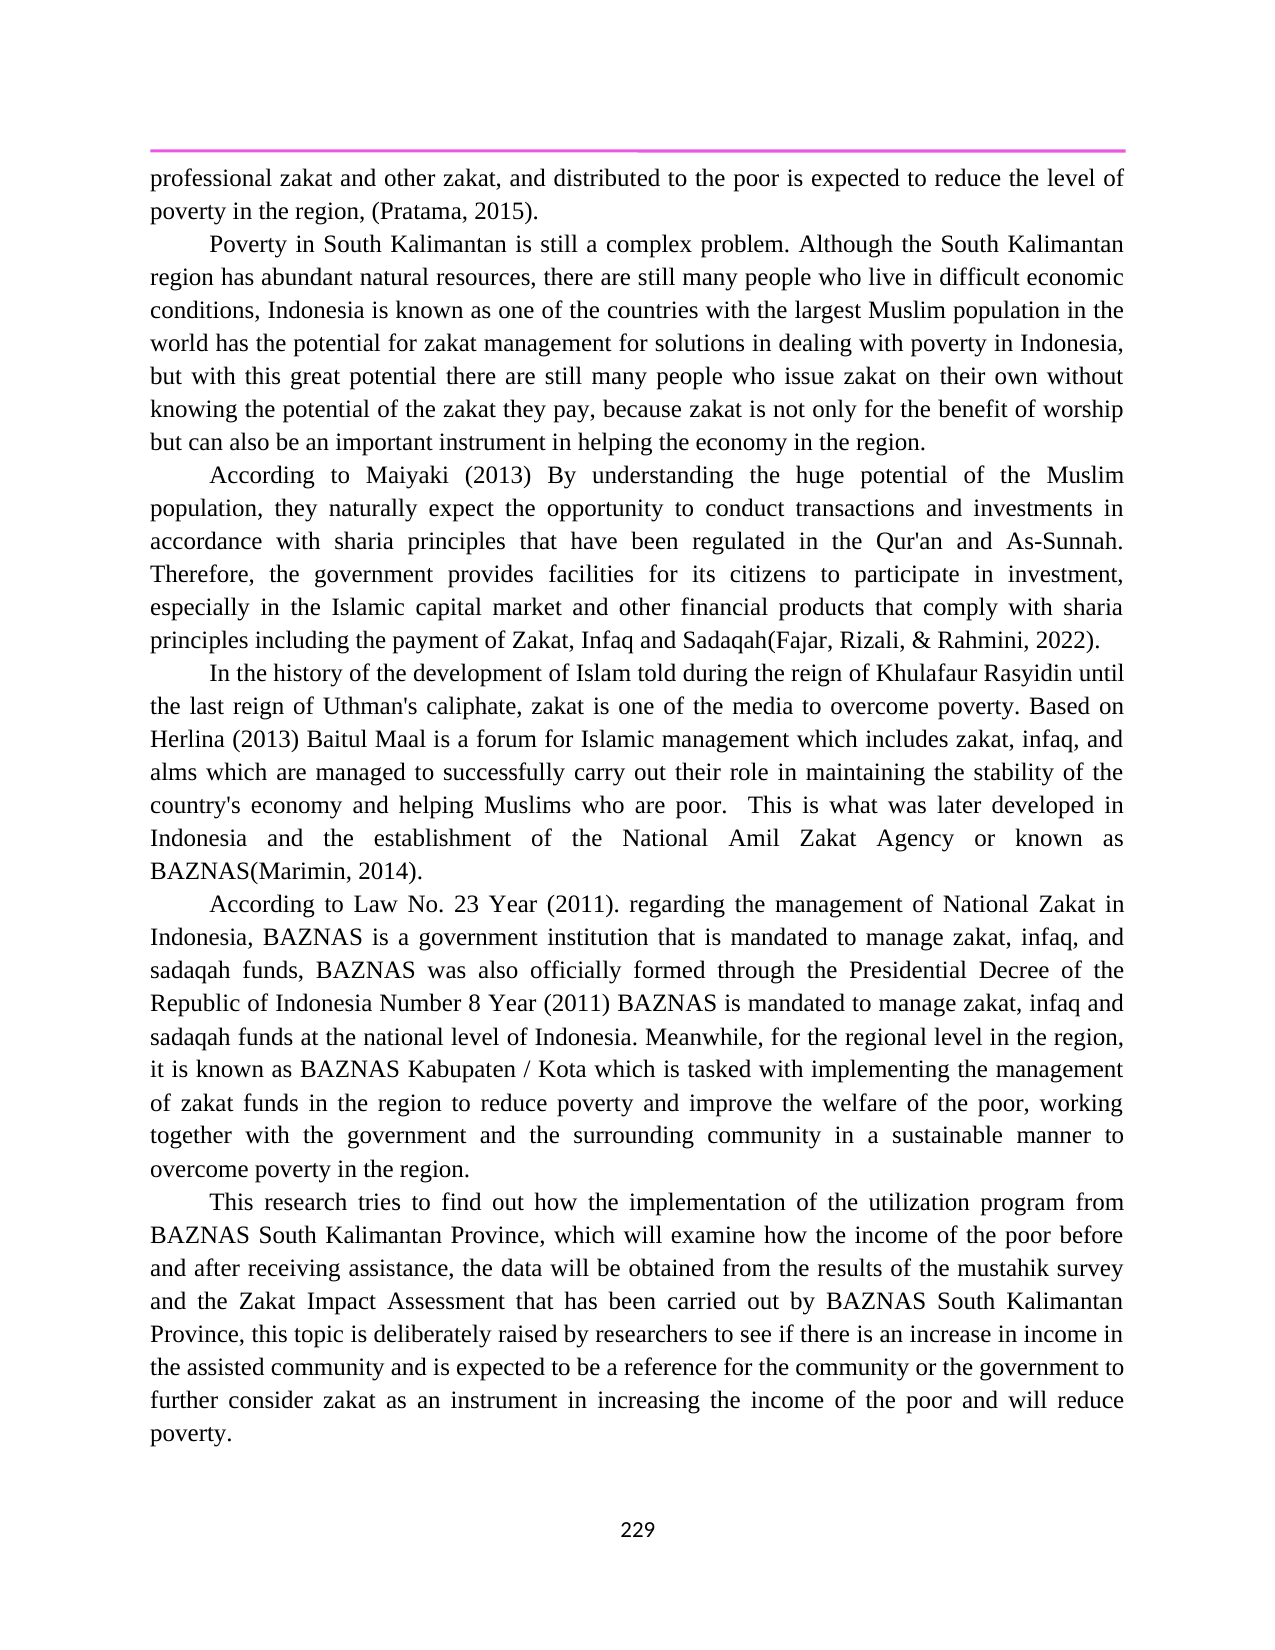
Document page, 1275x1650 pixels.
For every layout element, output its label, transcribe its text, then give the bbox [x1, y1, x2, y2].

text In the history of the development of Islam told during the reign of Khulafaur Rasyidin until the last reign of Uthman's caliphate, zakat is one of the media to overcome poverty. Based on Herlina (2013) Baitul Maal is a forum for Islamic management which includes zakat, infaq, and alms which are managed to successfully carry out their role in maintaining the stability of the country's economy and helping Muslims who are poor. This is what was later developed in Indonesia and the establishment of the National Amil Zakat Agency or known as BAZNAS(Marimin, 2014). [150, 658, 1125, 885]
text According to Maiyaki (2013) By understanding the huge potential of the Muslim population, they naturally expect the opportunity to conduct transactions and investments in accordance with sharia principles that have been regulated in the Qur'an and As-Sunnah. Therefore, the government provides facilities for its citizens to participate in investment, especially in the Islamic capital market and other financial products that comply with sharia principles including the payment of Zakat, Infaq and Sadaqah(Fajar, Rizali, & Rahmini, 2022). [150, 460, 1125, 654]
text According to Law No. 23 Year (2011). regarding the management of National Zakat in Indonesia, BAZNAS is a government institution that is mandated to manage zakat, infaq, and sadaqah funds, BAZNAS was also officially formed through the Presidential Decree of the Republic of Indonesia Number 8 Year (2011) BAZNAS is mandated to manage zakat, infaq and sadaqah funds at the national level of Indonesia. Meanwhile, for the regional level in the region, it is known as BAZNAS Kabupaten / Kota which is tasked with implementing the management of zakat funds in the region to reduce poverty and improve the welfare of the poor, working together with the government and the surrounding community in a sustainable manner to overcome poverty in the region. [150, 889, 1125, 1182]
text Poverty in South Kalimantan is still a complex problem. Although the South Kalimantan region has abundant natural resources, there are still many people who live in difficult economic conditions, Indonesia is known as one of the countries with the largest Muslim population in the world has the potential for zakat management for solutions in dealing with poverty in Indonesia, but with this great potential there are still many people who issue zakat on their own without knowing the potential of the zakat they pay, because zakat is not only for the benefit of worship but can also be an important instrument in helping the economy in the region. [150, 229, 1125, 456]
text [150, 163, 1125, 225]
text This research tries to find out how the implementation of the utilization program from BAZNAS South Kalimantan Province, which will examine how the income of the poor before and after receiving assistance, the data will be obtained from the results of the mustahik survey and the Zakat Impact Assessment that has been carried out by BAZNAS South Kalimantan Province, this topic is deliberately raised by researchers to see if there is an increase in income in the assisted community and is expected to be a reference for the community or the government to further consider zakat as an instrument in increasing the income of the poor and will reduce poverty. [150, 1187, 1125, 1447]
